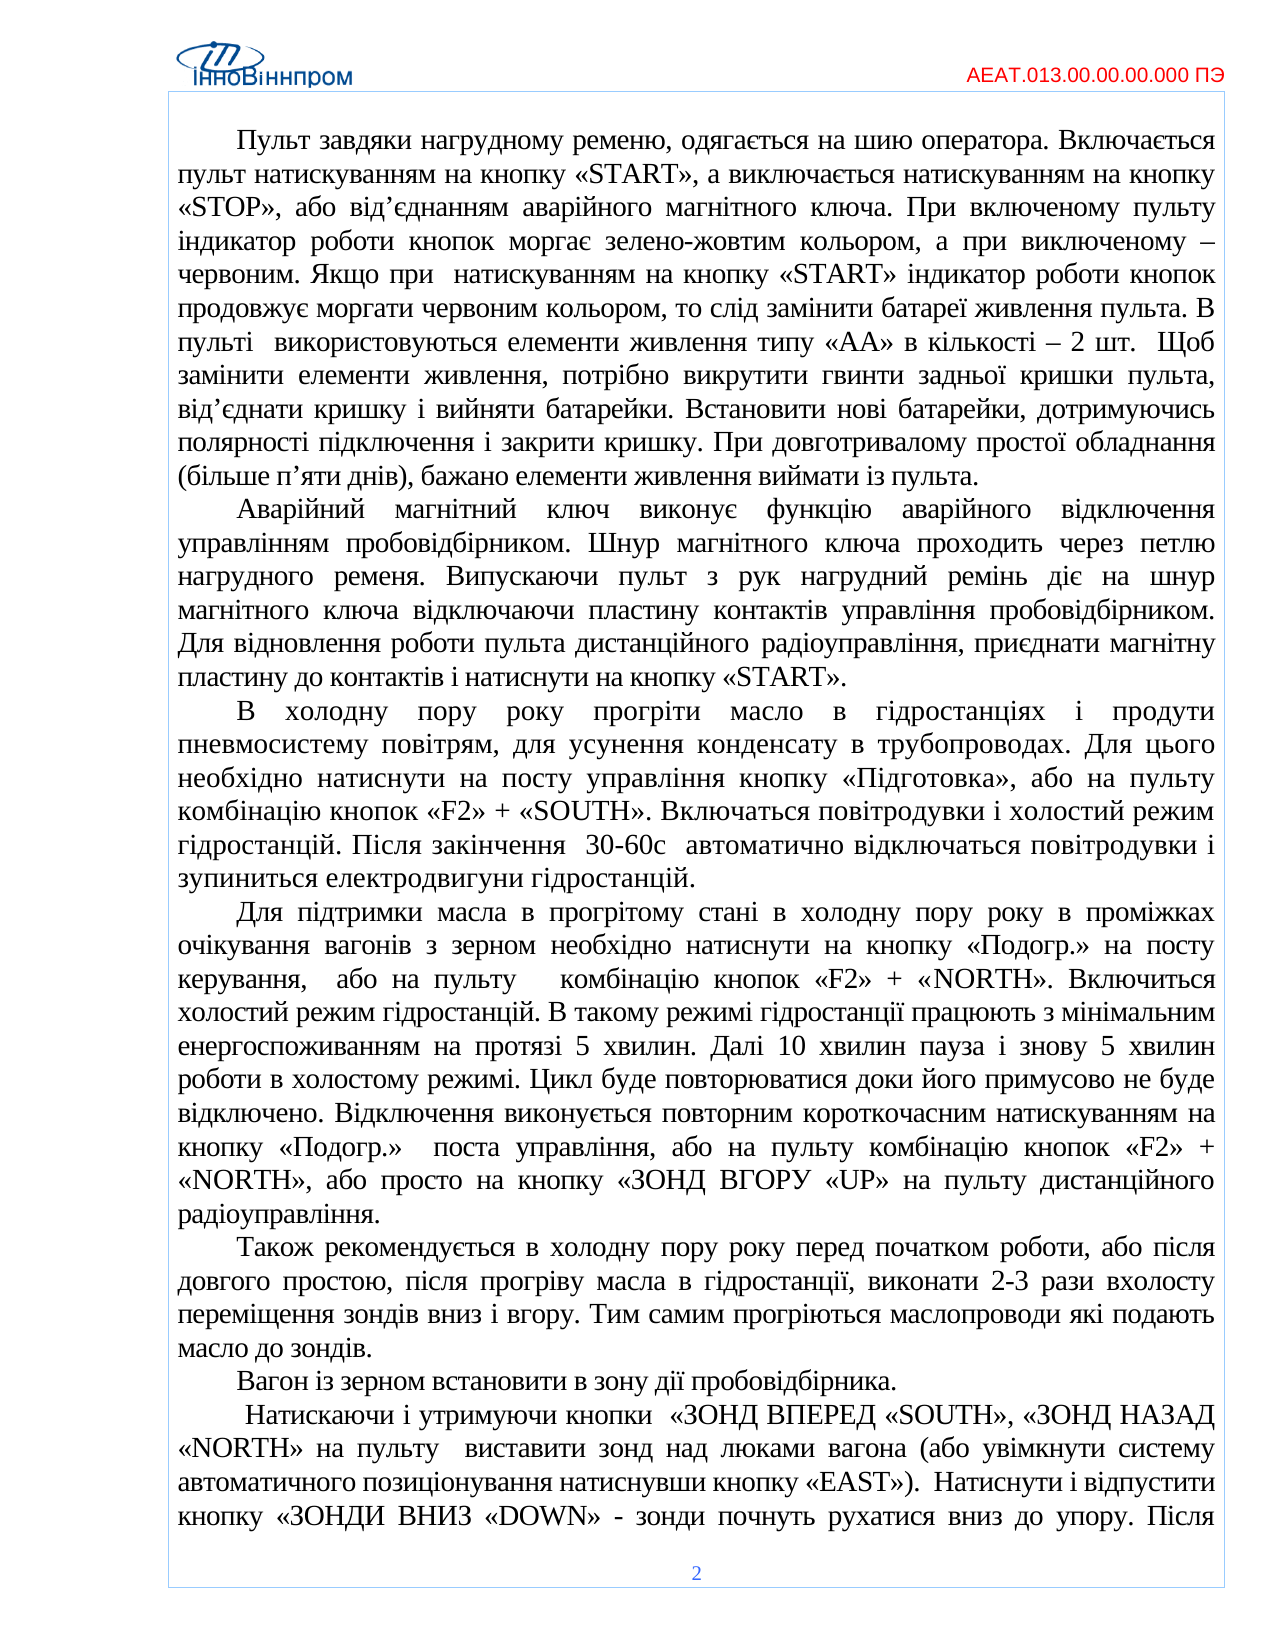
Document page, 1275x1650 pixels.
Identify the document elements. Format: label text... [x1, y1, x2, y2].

text В холодну пору року прогріти масло в гідростанціях і продути пневмосистему повітрям, для усунення конденсату в трубопроводах. Для цього необхідно натиснути на посту управління кнопку «Підготовка», або на пульту комбінацію кнопок «F2» + «SOUTH». Включаться повітродувки і холостий режим гідростанцій. Після закінчення 30-60с автоматично відключаться повітродувки і зупиниться електродвигуни гідростанцій. [177, 693, 1216, 894]
text Для підтримки масла в прогрітому стані в холодну пору року в проміжках очікування вагонів з зерном необхідно натиснути на кнопку «Подогр.» на посту керування, або на пульту комбінацію кнопок «F2» + «NORTH». Включиться холостий режим гідростанцій. В такому режимі гідростанції працюють з мінімальним енергоспоживанням на протязі 5 хвилин. Далі 10 хвилин пауза і знову 5 хвилин роботи в холостому режимі. Цикл буде повторюватися доки його примусово не буде відключено. Відключення виконується повторним короткочасним натискуванням на кнопку «Подогр.» поста управління, або на пульту комбінацію кнопок «F2» + «NORTH», або просто на кнопку «ЗОНД ВГОРУ «UP» на пульту дистанційного радіоуправління. [177, 894, 1216, 1229]
picture [169, 39, 358, 90]
text Вагон із зерном встановити в зону дії пробовідбірника. [177, 1363, 1216, 1397]
text Також рекомендується в холодну пору року перед початком роботи, або після довгого простою, після прогріву масла в гідростанції, виконати 2-3 рази вхолосту переміщення зондів вниз і вгору. Тим самим прогріються маслопроводи які подають масло до зондів. [177, 1229, 1216, 1363]
text Аварійний магнітний ключ виконує функцію аварійного відключення управлінням пробовідбірником. Шнур магнітного ключа проходить через петлю нагрудного ременя. Випускаючи пульт з рук нагрудний ремінь діє на шнур магнітного ключа відключаючи пластину контактів управління пробовідбірником. Для відновлення роботи пульта дистанційного радіоуправління, приєднати магнітну пластину до контактів і натиснути на кнопку «START». [177, 491, 1216, 693]
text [177, 1397, 1216, 1531]
text Пульт завдяки нагрудному ременю, одягається на шию оператора. Включається пульт натискуванням на кнопку «START», а виключається натискуванням на кнопку «STOP», або від’єднанням аварійного магнітного ключа. При включеному пульту індикатор роботи кнопок моргає зелено-жовтим кольором, а при виключеному – червоним. Якщо при натискуванням на кнопку «START» індикатор роботи кнопок продовжує моргати червоним кольором, то слід замінити батареї живлення пульта. В пульті використовуються елементи живлення типу «АА» в кількості – 2 шт. Щоб замінити елементи живлення, потрібно викрутити гвинти задньої кришки пульта, від’єднати кришку і вийняти батарейки. Встановити нові батарейки, дотримуючись полярності підключення і закрити кришку. При довготривалому простої обладнання (більше п’яти днів), бажано елементи живлення виймати із пульта. [177, 122, 1216, 491]
